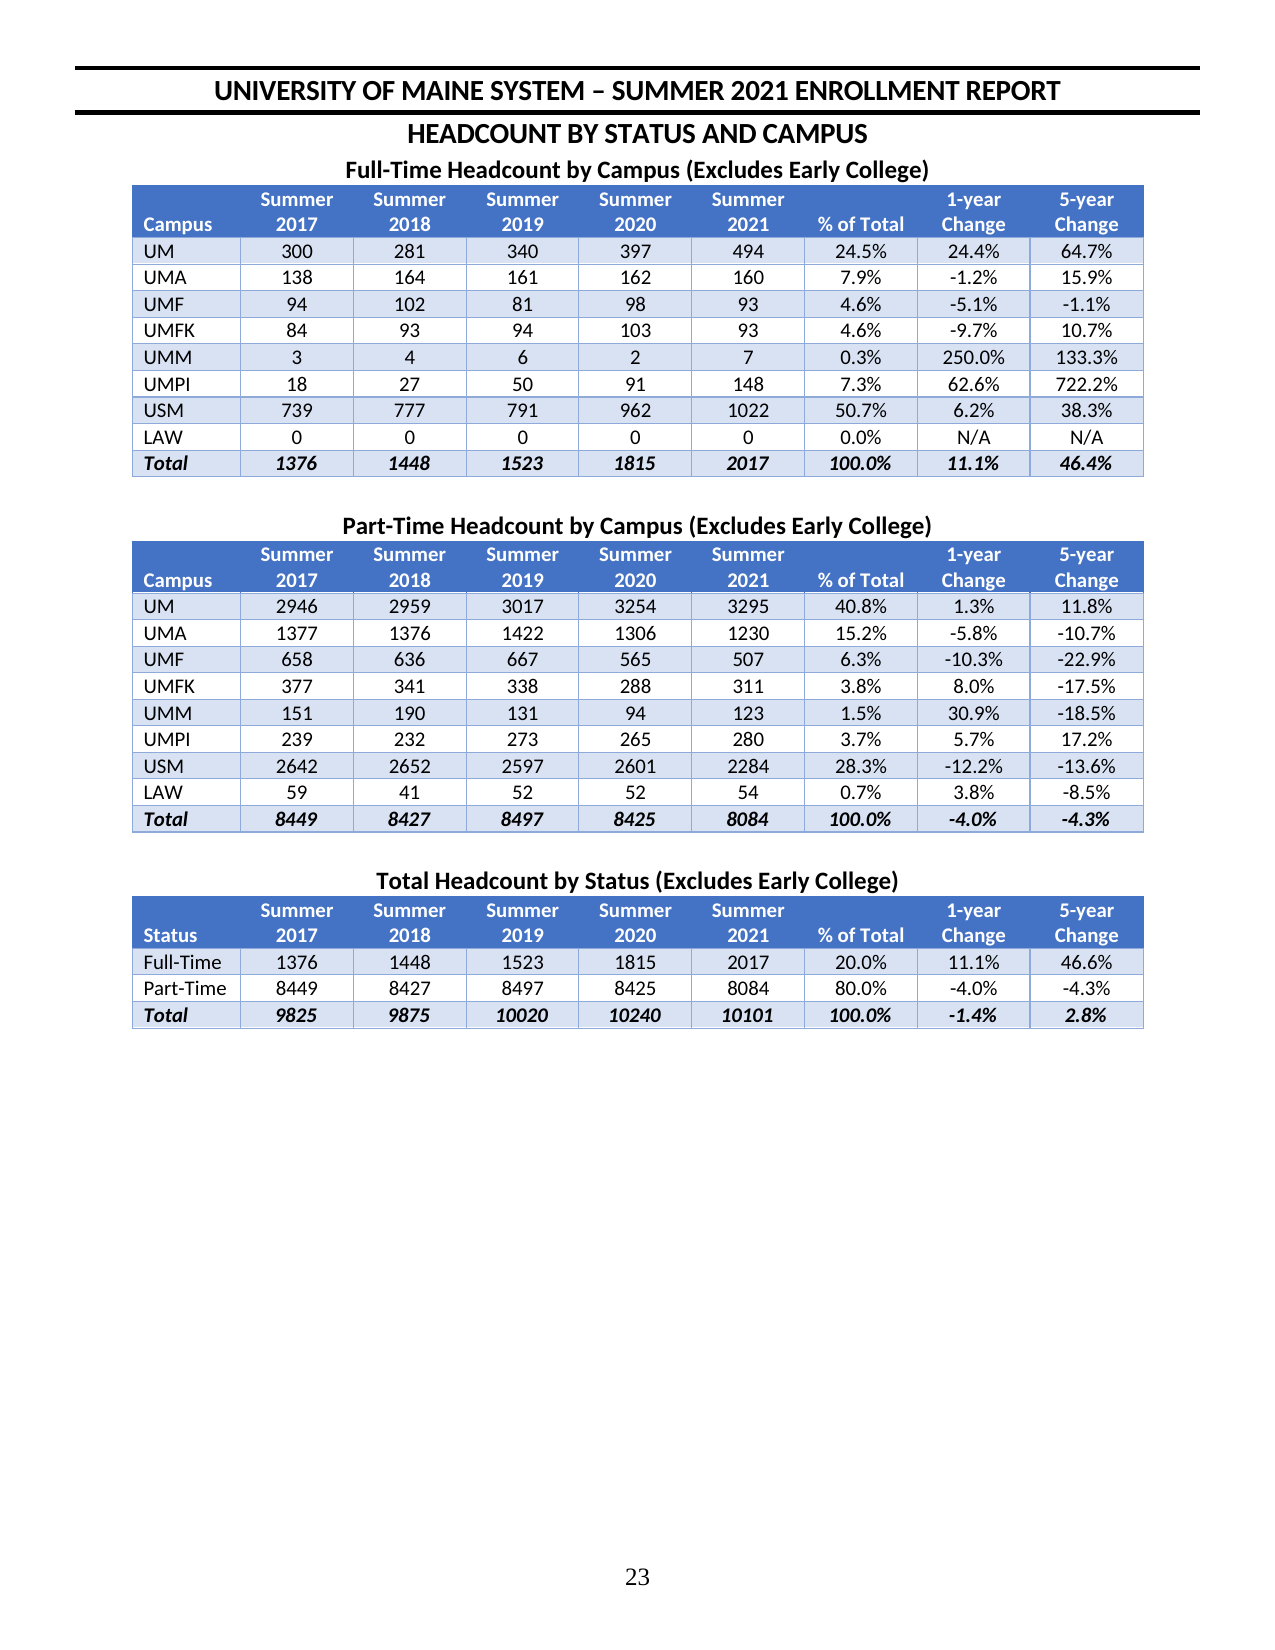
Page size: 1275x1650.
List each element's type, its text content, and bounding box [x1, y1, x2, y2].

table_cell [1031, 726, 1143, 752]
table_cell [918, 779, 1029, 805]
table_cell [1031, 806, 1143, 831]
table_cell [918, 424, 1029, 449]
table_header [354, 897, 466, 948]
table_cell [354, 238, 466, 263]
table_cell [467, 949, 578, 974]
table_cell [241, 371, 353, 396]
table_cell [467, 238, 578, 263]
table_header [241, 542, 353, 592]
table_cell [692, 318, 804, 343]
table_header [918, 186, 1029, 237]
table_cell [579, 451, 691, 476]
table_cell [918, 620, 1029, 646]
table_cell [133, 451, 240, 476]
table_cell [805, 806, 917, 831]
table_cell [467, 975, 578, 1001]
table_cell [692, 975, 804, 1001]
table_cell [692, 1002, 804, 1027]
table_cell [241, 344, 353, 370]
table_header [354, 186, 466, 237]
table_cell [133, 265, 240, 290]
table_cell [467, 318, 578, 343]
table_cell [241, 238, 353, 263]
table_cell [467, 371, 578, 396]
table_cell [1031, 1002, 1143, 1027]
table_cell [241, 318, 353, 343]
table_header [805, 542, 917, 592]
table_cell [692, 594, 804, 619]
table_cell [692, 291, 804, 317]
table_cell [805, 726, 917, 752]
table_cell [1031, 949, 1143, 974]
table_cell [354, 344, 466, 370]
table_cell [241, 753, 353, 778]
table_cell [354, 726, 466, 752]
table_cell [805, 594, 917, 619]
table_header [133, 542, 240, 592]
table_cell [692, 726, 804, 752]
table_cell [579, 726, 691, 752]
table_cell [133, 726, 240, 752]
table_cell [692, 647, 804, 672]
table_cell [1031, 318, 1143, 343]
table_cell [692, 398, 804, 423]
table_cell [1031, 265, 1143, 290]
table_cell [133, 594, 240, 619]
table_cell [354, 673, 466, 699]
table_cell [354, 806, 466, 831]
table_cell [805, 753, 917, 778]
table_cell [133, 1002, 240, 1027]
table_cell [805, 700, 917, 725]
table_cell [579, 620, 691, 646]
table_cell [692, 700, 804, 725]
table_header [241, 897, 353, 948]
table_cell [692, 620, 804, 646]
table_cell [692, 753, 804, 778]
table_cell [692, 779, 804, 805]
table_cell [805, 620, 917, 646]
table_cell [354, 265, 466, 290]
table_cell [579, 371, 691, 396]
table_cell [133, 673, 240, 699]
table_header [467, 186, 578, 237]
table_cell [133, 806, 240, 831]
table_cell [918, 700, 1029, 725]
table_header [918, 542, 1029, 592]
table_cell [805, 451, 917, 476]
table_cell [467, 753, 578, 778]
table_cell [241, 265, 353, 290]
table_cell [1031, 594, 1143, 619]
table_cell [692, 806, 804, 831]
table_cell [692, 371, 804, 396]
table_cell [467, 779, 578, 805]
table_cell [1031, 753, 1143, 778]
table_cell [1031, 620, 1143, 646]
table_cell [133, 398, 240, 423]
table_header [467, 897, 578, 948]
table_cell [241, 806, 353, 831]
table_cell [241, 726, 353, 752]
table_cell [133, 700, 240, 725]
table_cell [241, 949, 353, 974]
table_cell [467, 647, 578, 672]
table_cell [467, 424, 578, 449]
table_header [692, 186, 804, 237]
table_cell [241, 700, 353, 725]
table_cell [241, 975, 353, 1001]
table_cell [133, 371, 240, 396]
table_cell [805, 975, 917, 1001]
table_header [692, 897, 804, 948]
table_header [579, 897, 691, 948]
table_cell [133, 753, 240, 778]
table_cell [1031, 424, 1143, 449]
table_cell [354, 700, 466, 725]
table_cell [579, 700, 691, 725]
subtitle Headcount by Status and Campus [75, 115, 1200, 150]
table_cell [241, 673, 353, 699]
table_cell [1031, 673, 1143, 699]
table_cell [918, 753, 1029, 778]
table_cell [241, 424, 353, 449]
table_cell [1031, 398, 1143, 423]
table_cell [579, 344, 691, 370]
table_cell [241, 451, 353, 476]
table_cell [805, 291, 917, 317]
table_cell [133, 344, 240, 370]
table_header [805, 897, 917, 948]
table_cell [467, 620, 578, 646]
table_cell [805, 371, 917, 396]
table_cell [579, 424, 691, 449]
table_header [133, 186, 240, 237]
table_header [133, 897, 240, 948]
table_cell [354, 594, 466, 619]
subtitle Part-Time Headcount by Campus (Excludes Early College) [75, 510, 1200, 541]
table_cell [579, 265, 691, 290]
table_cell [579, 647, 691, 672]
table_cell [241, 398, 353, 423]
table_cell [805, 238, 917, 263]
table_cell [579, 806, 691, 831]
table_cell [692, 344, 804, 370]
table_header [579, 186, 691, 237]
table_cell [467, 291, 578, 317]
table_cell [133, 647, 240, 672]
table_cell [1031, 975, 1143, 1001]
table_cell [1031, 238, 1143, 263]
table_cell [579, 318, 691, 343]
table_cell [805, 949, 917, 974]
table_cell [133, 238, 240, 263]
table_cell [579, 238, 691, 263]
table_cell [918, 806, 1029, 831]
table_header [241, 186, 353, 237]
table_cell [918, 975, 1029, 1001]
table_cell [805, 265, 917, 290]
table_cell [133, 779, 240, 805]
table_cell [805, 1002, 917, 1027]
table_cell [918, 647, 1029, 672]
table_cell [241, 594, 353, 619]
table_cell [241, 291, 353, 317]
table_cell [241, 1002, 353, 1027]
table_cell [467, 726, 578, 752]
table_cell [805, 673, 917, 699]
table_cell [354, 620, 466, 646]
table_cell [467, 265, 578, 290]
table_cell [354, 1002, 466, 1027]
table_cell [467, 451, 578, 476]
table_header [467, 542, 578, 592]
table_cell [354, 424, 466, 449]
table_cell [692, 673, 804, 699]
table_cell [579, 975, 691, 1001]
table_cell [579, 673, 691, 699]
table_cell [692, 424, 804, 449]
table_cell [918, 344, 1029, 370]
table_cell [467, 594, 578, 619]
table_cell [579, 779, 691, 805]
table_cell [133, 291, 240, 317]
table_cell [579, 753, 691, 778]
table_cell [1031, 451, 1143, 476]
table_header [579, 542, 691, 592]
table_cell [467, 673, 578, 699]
subtitle Total Headcount by Status (Excludes Early College) [75, 865, 1200, 896]
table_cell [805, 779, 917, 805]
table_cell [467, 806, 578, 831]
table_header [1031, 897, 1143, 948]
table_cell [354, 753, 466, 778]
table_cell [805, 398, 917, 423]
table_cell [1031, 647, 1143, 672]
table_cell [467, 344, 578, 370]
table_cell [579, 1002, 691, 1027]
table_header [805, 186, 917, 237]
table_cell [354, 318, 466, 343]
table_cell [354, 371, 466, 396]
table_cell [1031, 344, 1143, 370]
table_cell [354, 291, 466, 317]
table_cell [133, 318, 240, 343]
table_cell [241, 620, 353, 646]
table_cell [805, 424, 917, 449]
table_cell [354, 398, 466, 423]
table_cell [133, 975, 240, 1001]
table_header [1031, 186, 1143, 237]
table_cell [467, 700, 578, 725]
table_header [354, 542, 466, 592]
subtitle Full-Time Headcount by Campus (Excludes Early College) [75, 154, 1200, 185]
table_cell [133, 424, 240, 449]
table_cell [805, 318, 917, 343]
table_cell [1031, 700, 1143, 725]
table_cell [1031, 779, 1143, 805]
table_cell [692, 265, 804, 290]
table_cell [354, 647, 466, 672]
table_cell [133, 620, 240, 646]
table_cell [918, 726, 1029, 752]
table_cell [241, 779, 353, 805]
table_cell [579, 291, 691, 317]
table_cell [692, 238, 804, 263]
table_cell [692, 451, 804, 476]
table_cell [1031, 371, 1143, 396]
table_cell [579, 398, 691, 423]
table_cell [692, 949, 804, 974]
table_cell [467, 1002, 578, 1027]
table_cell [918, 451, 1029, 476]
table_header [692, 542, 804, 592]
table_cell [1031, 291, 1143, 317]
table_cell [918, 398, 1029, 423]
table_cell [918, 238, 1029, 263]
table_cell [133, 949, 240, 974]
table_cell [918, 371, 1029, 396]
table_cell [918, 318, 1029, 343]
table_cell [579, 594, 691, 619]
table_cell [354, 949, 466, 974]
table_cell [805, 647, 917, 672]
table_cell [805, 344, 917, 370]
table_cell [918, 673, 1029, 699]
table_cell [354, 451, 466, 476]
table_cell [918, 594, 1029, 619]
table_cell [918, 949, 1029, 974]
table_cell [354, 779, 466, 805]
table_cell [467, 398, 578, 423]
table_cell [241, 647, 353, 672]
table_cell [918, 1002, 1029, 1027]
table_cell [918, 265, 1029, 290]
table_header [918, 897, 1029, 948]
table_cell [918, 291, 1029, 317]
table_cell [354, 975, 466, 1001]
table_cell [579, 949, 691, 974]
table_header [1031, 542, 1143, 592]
